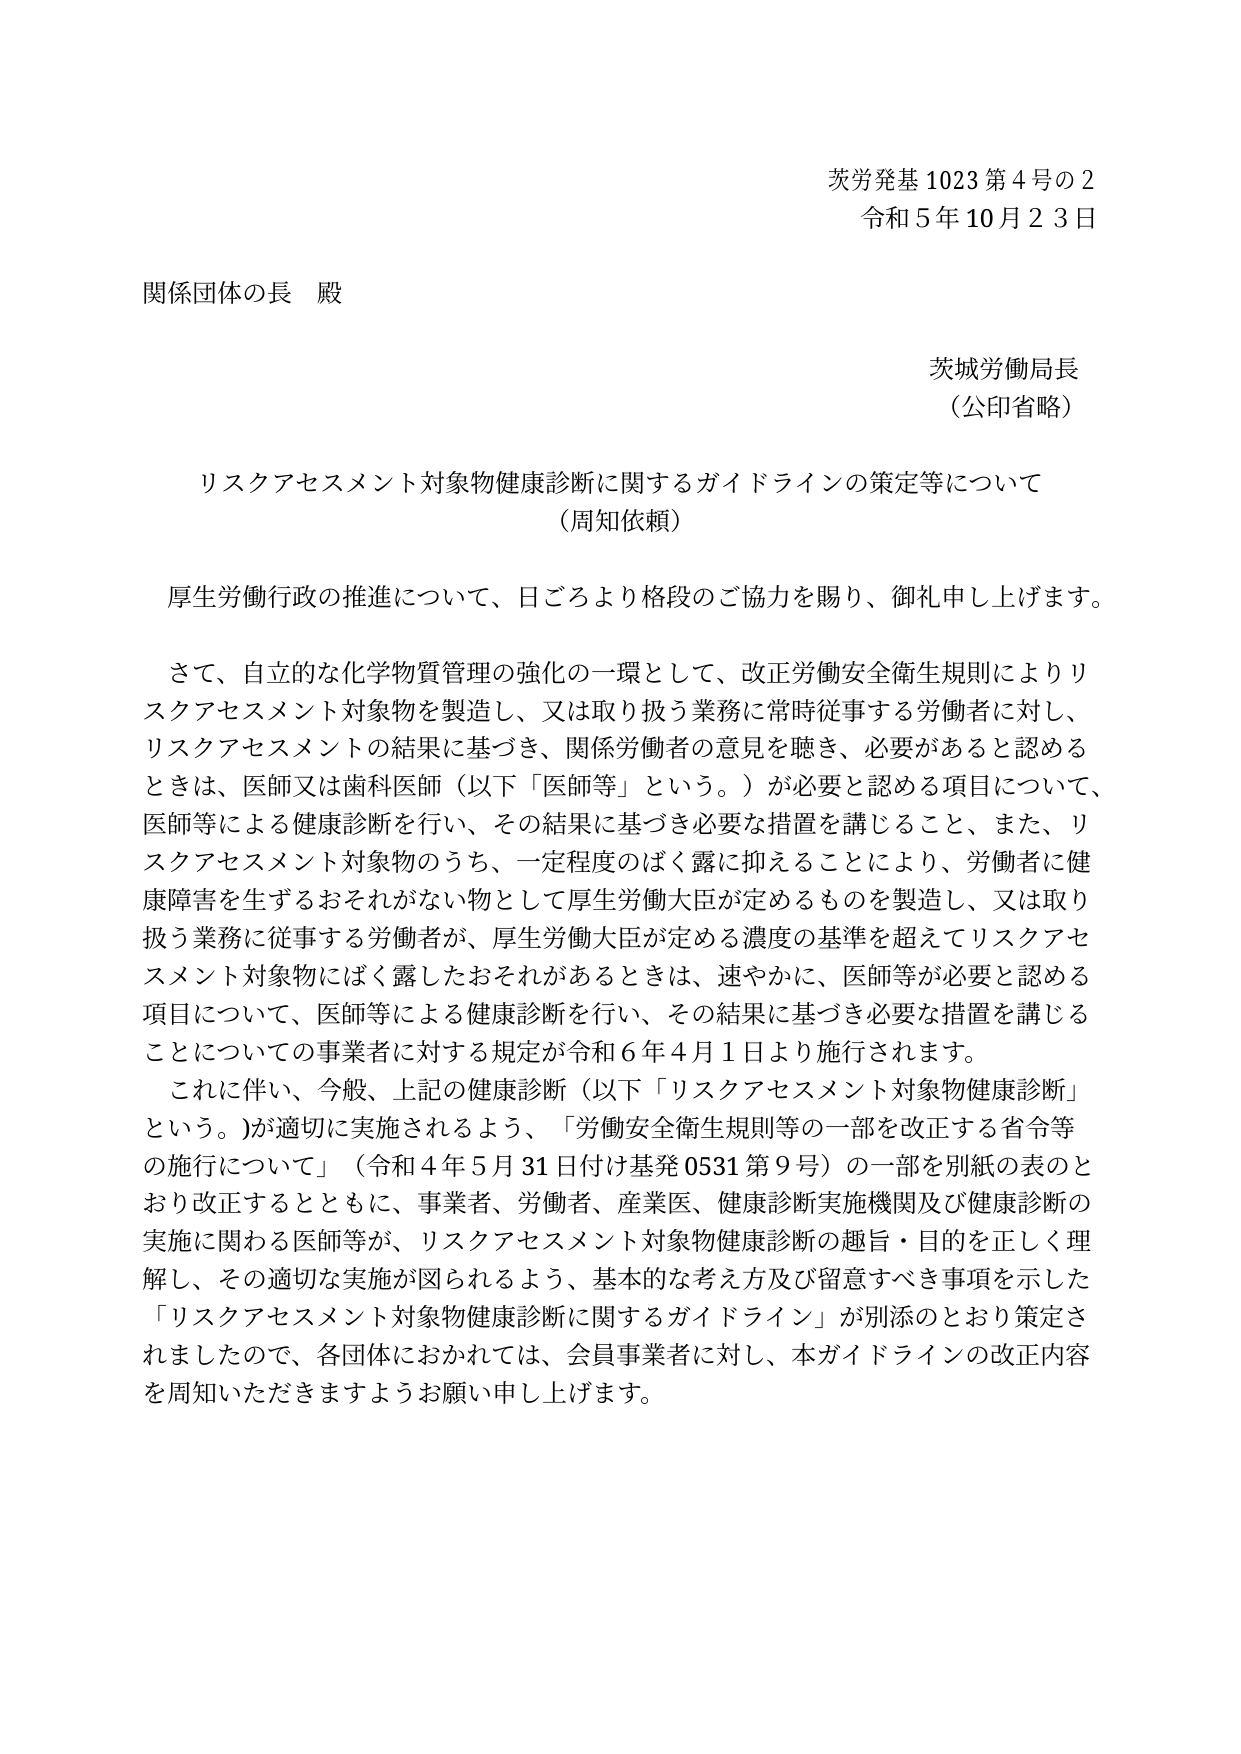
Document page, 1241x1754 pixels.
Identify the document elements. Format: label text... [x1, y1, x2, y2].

text （周知依頼） [142, 501, 1098, 539]
text 茨城労働局長 [842, 349, 1098, 387]
text さて、自立的な化学物質管理の強化の一環として、改正労働安全衛生規則によりリスクアセスメント対象物を製造し、又は取り扱う業務に常時従事する労働者に対し、リスクアセスメントの結果に基づき、関係労働者の意見を聴き、必要があると認めるときは、医師又は歯科医師（以下「医師等」という。）が必要と認める項目について、医師等による健康診断を行い、その結果に基づき必要な措置を講じること、また、リスクアセスメント対象物のうち、一定程度のばく露に抑えることにより、労働者に健康障害を生ずるおそれがない物として厚生労働大臣が定めるものを製造し、又は取り扱う業務に従事する労働者が、厚生労働大臣が定める濃度の基準を超えてリスクアセスメント対象物にばく露したおそれがあるときは、速やかに、医師等が必要と認める項目について、医師等による健康診断を行い、その結果に基づき必要な措置を講じることについての事業者に対する規定が令和６年４月１日より施行されます。 [142, 652, 1098, 1069]
text （公印省略） [142, 387, 1086, 425]
text これに伴い、今般、上記の健康診断（以下「リスクアセスメント対象物健康診断」という。)が適切に実施されるよう、「労働安全衛生規則等の一部を改正する省令等の施行について」（令和４年５月31日付け基発0531第９号）の一部を別紙の表のとおり改正するとともに、事業者、労働者、産業医、健康診断実施機関及び健康診断の実施に関わる医師等が、リスクアセスメント対象物健康診断の趣旨・目的を正しく理解し、その適切な実施が図られるよう、基本的な考え方及び留意すべき事項を示した「リスクアセスメント対象物健康診断に関するガイドライン」が別添のとおり策定されましたので、各団体におかれては、会員事業者に対し、本ガイドラインの改正内容を周知いただきますようお願い申し上げます。 [142, 1069, 1098, 1411]
text 厚生労働行政の推進について、日ごろより格段のご協力を賜り、御礼申し上げます。 [142, 577, 1098, 652]
text 令和５年10月２３日 [142, 197, 1098, 235]
text 茨労発基1023第４号の２ [142, 159, 1098, 197]
text リスクアセスメント対象物健康診断に関するガイドラインの策定等について [142, 463, 1098, 501]
text 関係団体の長 殿 [142, 273, 1098, 311]
